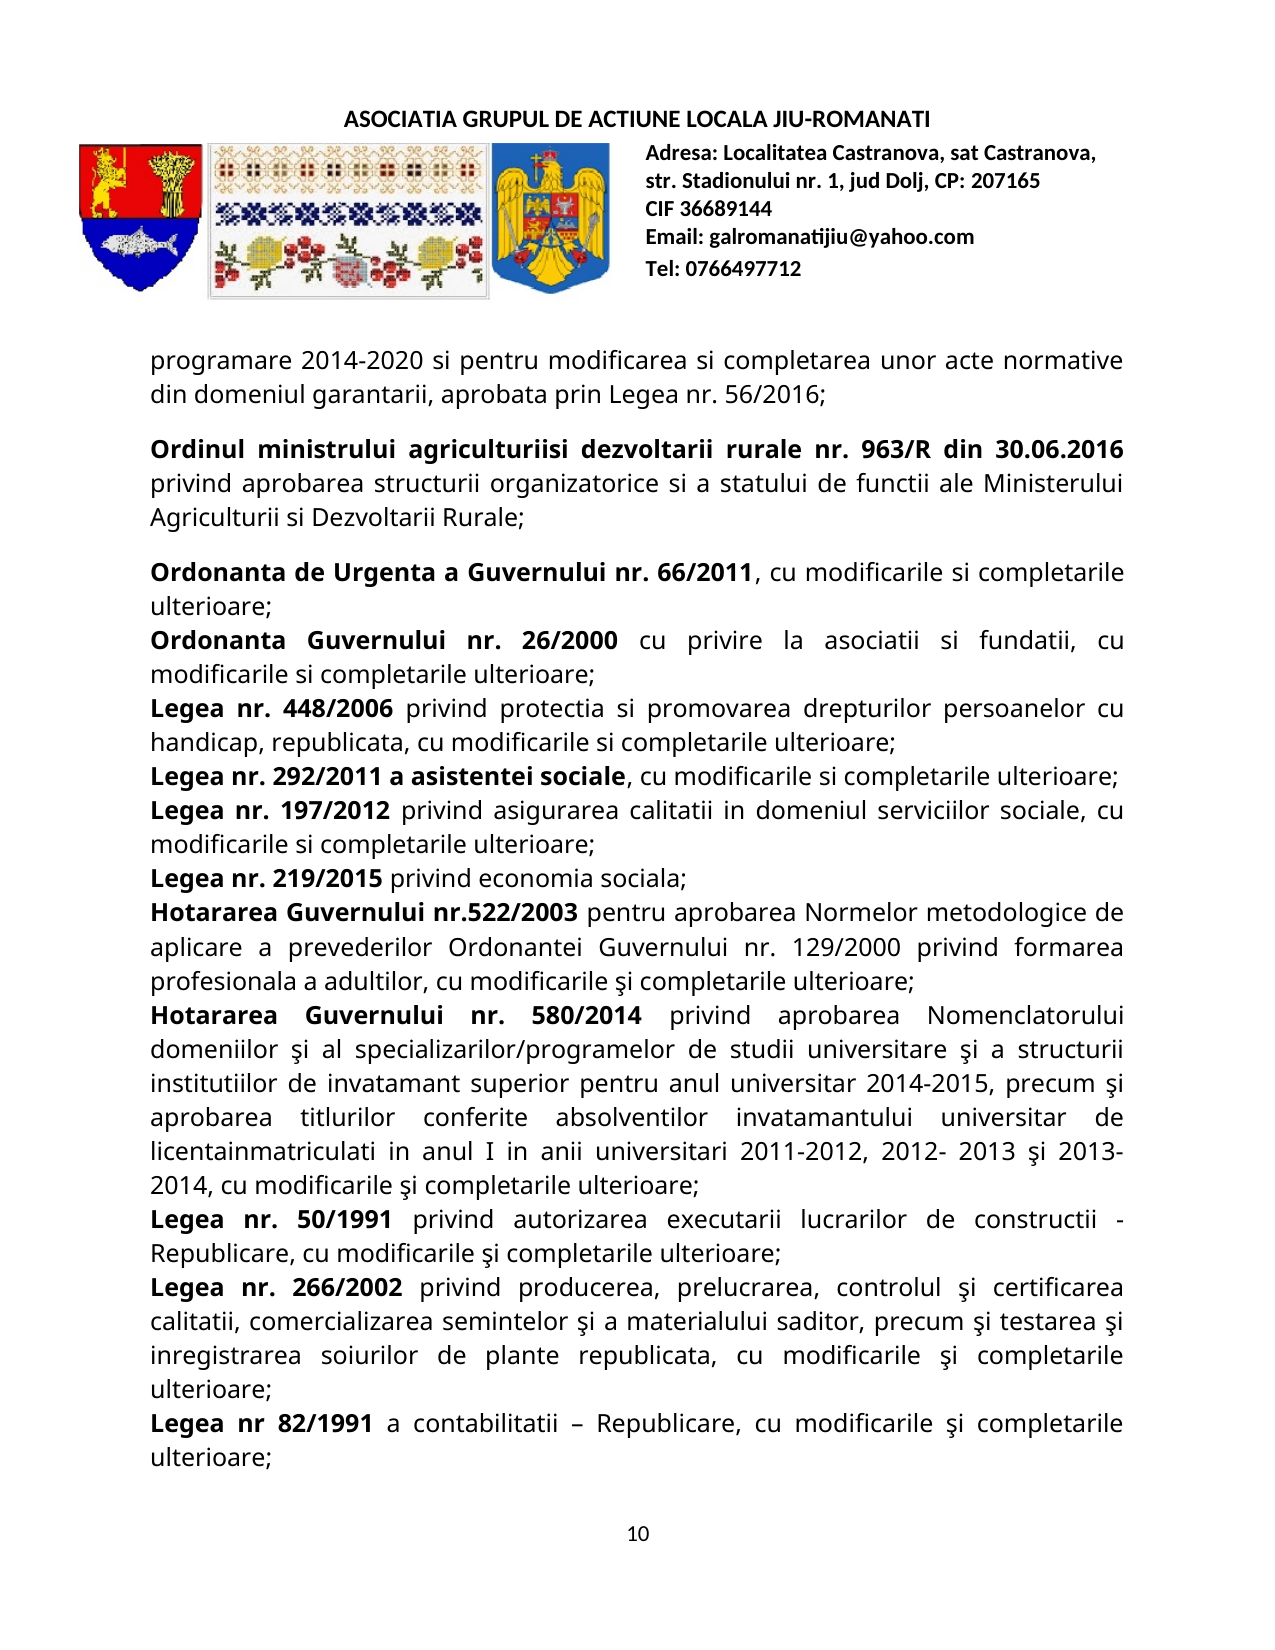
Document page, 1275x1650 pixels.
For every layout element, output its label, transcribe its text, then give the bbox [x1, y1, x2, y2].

text Legea nr. 448/2006 privind protectia si promovarea drepturilor persoanelor cu handicap, republicata, cu modificarile si completarile ulterioare; [150, 691, 1125, 759]
list Legea nr. 50/1991 privind autorizarea executarii lucrarilor de constructii - Republicare, cu modificarile şi completarile ulterioare; [150, 1202, 1125, 1270]
list Legea nr. 266/2002 privind producerea, prelucrarea, controlul şi certificarea calitatii, comercializarea semintelor şi a materialului saditor, precum şi testarea şi inregistrarea soiurilor de plante republicata, cu modificarile şi completarile ulterioare; [150, 1270, 1125, 1406]
text Ordonanta Guvernului nr. 26/2000 cu privire la asociatii si fundatii, cu modificarile si completarile ulterioare; [150, 623, 1125, 691]
list Hotararea Guvernului nr.522/2003 pentru aprobarea Normelor metodologice de aplicare a prevederilor Ordonantei Guvernului nr. 129/2000 privind formarea profesionala a adultilor, cu modificarile şi completarile ulterioare; [150, 895, 1125, 997]
text Legea nr. 292/2011 a asistentei sociale, cu modificarile si completarile ulterioare; [150, 759, 1125, 793]
text Legea nr. 197/2012 privind asigurarea calitatii in domeniul serviciilor sociale, cu modificarile si completarile ulterioare; [150, 793, 1125, 861]
text Legea nr. 219/2015 privind economia sociala; [150, 861, 1125, 895]
text Ordinul ministrului agriculturiisi dezvoltarii rurale nr. 963/R din 30.06.2016 privind aprobarea structurii organizatorice si a statului de functii ale Ministerului Agriculturii si Dezvoltarii Rurale; [150, 431, 1125, 534]
picture [78, 143, 612, 303]
text Ordonanta de Urgenta a Guvernului nr. 66/2011, cu modificarile si completarile ulterioare; [150, 554, 1125, 623]
list Hotararea Guvernului nr. 580/2014 privind aprobarea Nomenclatorului domeniilor şi al specializarilor/programelor de studii universitare şi a structurii institutiilor de invatamant superior pentru anul universitar 2014-2015, precum şi aprobarea titlurilor conferite absolventilor invatamantului universitar de licentainmatriculati in anul I in anii universitari 2011-2012, 2012- 2013 şi 2013-2014, cu modificarile şi completarile ulterioare; [150, 997, 1125, 1202]
list Legea nr 82/1991 a contabilitatii – Republicare, cu modificarile şi completarile ulterioare; [150, 1406, 1125, 1474]
